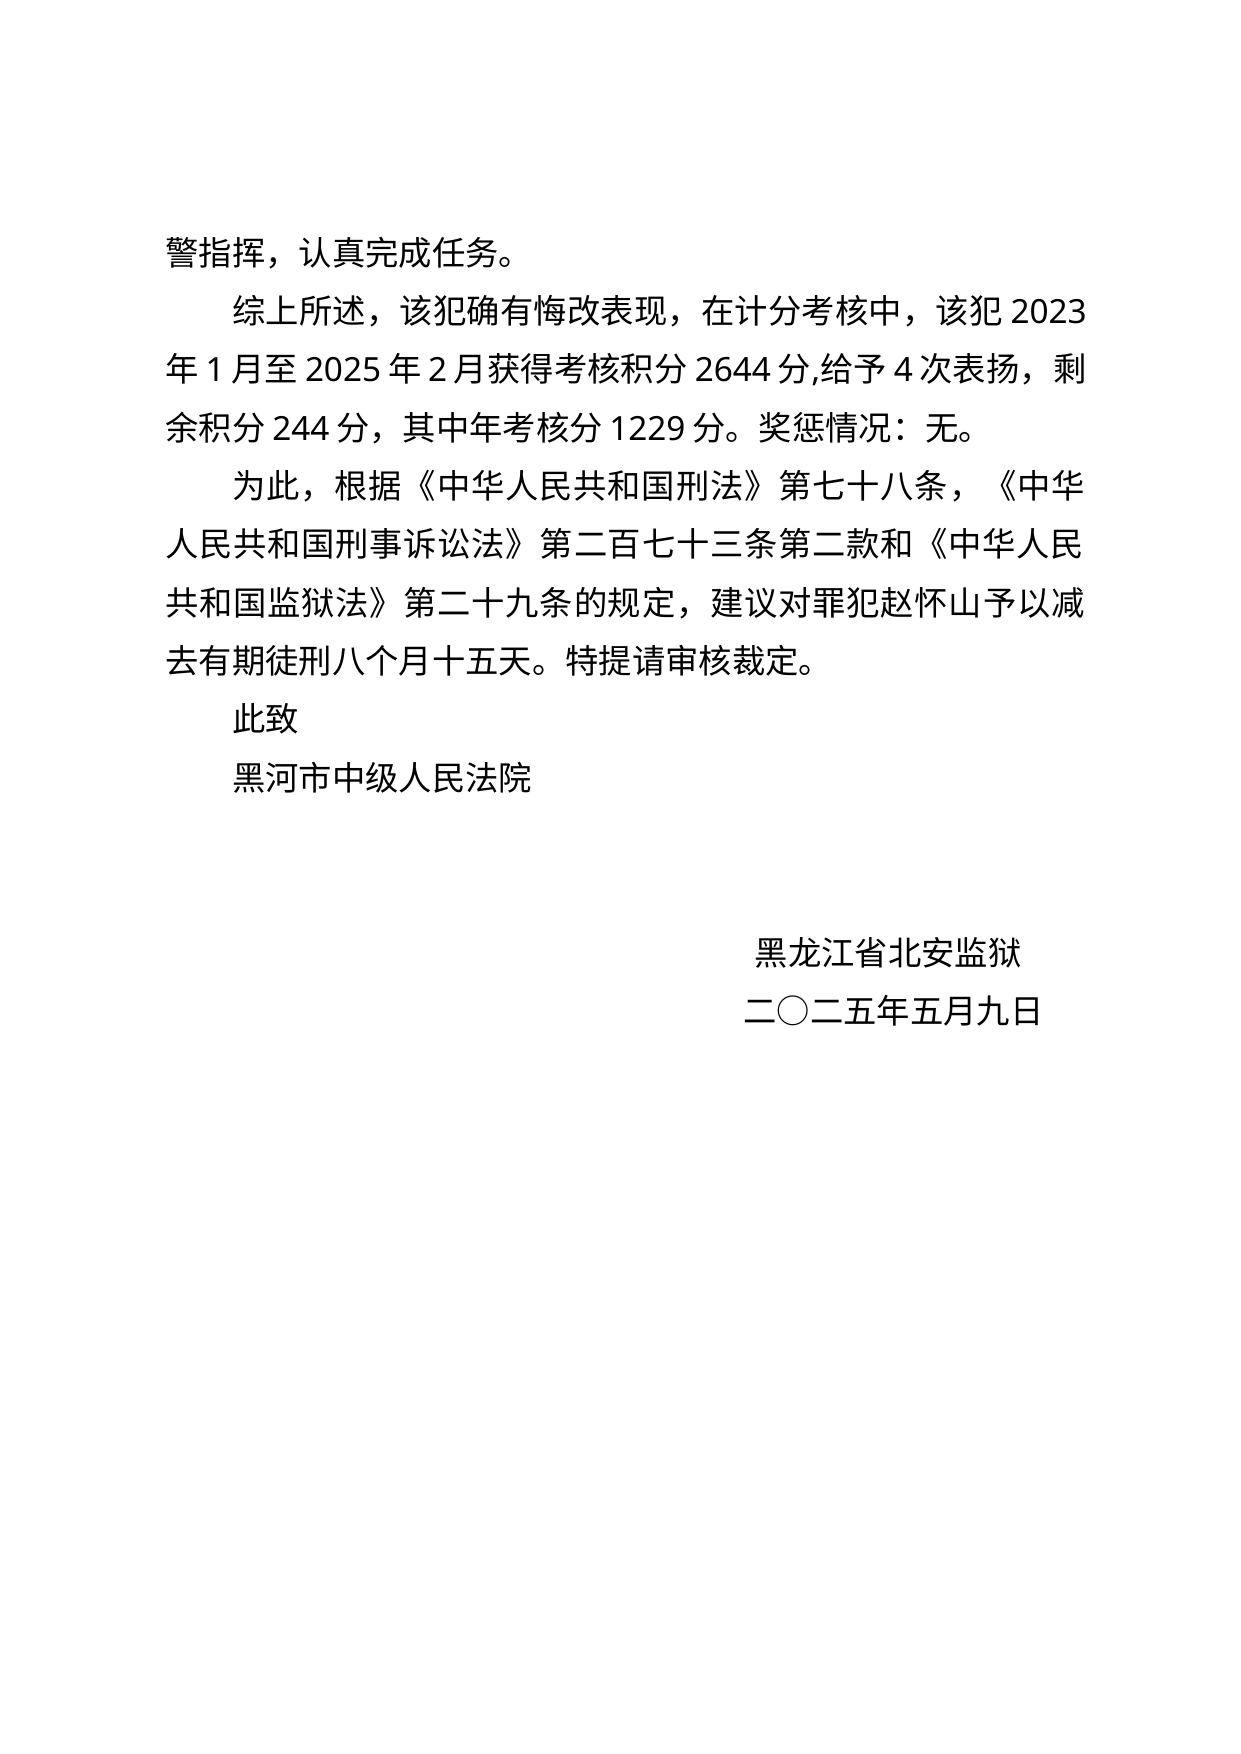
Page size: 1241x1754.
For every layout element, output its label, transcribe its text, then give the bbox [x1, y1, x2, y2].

text 此致 [165, 685, 1087, 743]
text 为此，根据《中华人民共和国刑法》第七十八条，《中华人民共和国刑事诉讼法》第二百七十三条第二款和《中华人民共和国监狱法》第二十九条的规定，建议对罪犯赵怀山予以减去有期徒刑八个月十五天。特提请审核裁定。 [165, 452, 1087, 685]
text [165, 218, 1087, 277]
text 二○二五年五月九日 [165, 977, 1043, 1035]
text 综上所述，该犯确有悔改表现，在计分考核中，该犯2023年1月至2025年2月获得考核积分2644分,给予4次表扬，剩余积分244分，其中年考核分1229分。奖惩情况：无。 [165, 277, 1087, 452]
text 黑河市中级人民法院 [165, 743, 1087, 802]
text 黑龙江省北安监狱 [165, 918, 1021, 977]
